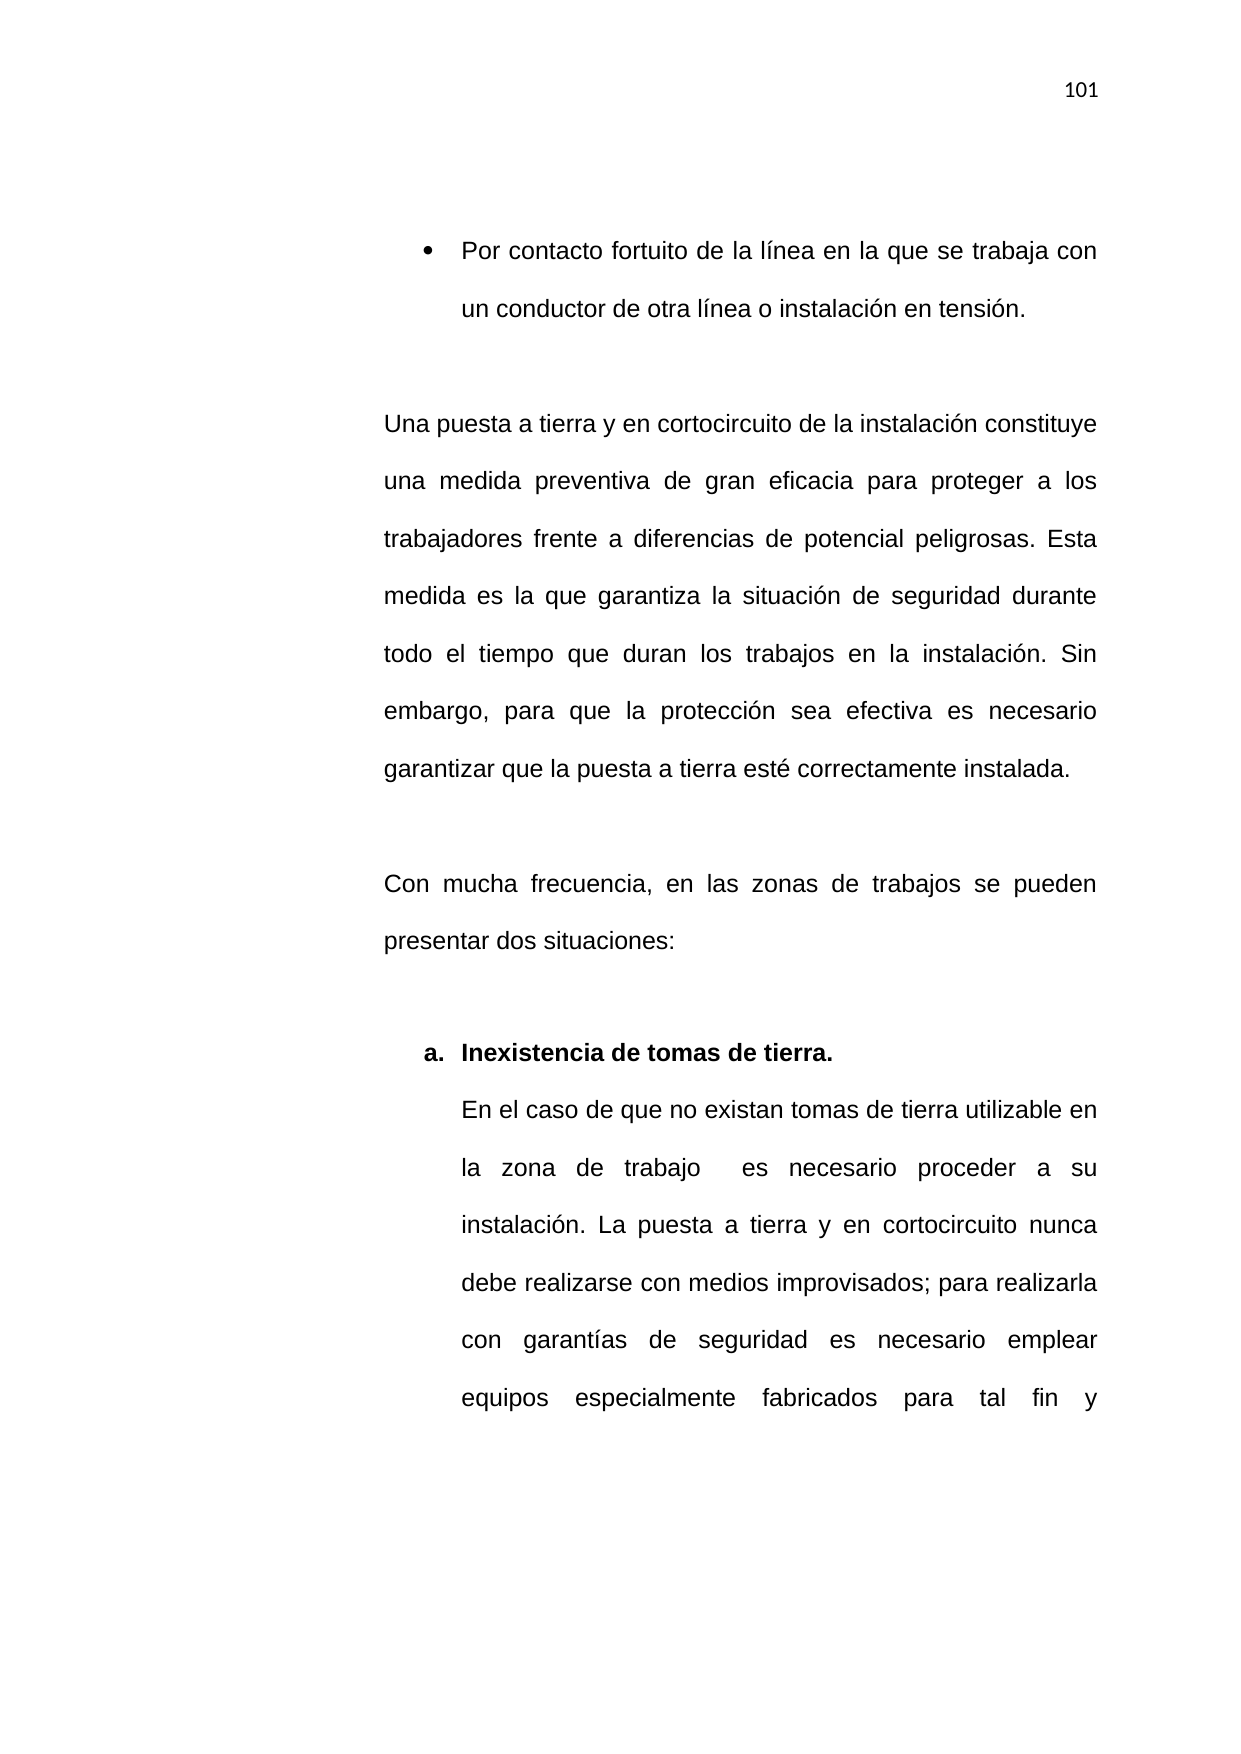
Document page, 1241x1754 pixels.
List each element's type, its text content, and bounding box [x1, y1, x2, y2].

list Inexistencia de tomas de tierra. [424, 1038, 1098, 1066]
list Una puesta a tierra y en cortocircuito de la instalación constituye una medida preventiva de gran eficacia para proteger a los trabajadores frente a diferencias de potencial peligrosas. Esta medida es la que garantiza la situación de seguridad durante todo el tiempo que duran los trabajos en la instalación. Sin embargo, para que la protección sea efectiva es necesario garantizar que la puesta a tierra esté correctamente instalada. [384, 409, 1098, 783]
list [461, 1095, 1098, 1411]
list Por contacto fortuito de la línea en la que se trabaja con un conductor de otra línea o instalación en tensión. [424, 236, 1098, 323]
list Con mucha frecuencia, en las zonas de trabajos se pueden presentar dos situaciones: [384, 869, 1098, 955]
